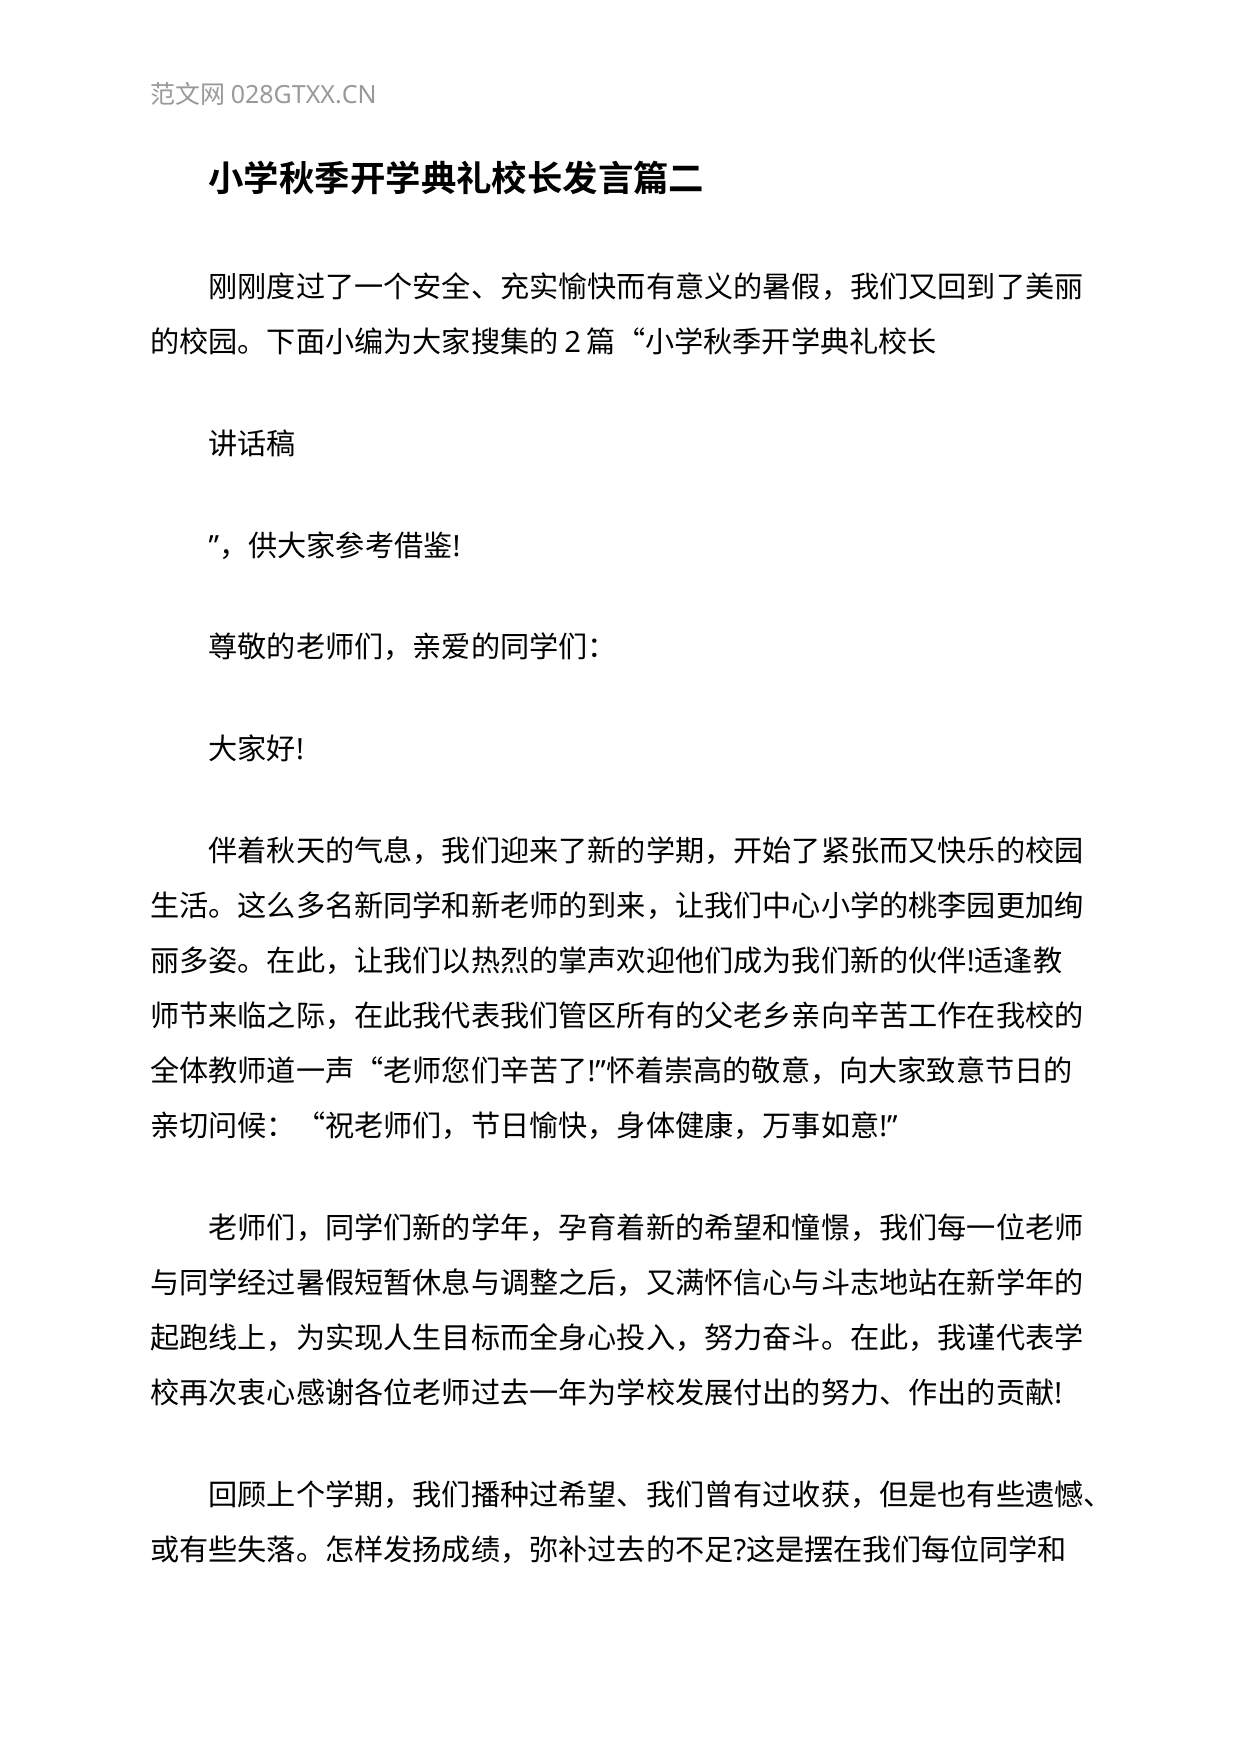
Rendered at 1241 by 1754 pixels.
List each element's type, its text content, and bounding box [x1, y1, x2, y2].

text 大家好! [150, 726, 1090, 768]
text 尊敬的老师们，亲爱的同学们： [150, 624, 1090, 666]
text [150, 1471, 1090, 1568]
text 小学秋季开学典礼校长发言篇二 [150, 150, 1090, 201]
text 伴着秋天的气息，我们迎来了新的学期，开始了紧张而又快乐的校园生活。这么多名新同学和新老师的到来，让我们中心小学的桃李园更加绚丽多姿。在此，让我们以热烈的掌声欢迎他们成为我们新的伙伴!适逢教师节来临之际，在此我代表我们管区所有的父老乡亲向辛苦工作在我校的全体教师道一声“老师您们辛苦了!”怀着崇高的敬意，向大家致意节日的亲切问候：“祝老师们，节日愉快，身体健康，万事如意!” [150, 828, 1090, 1145]
text 老师们，同学们新的学年，孕育着新的希望和憧憬，我们每一位老师与同学经过暑假短暂休息与调整之后，又满怀信心与斗志地站在新学年的起跑线上，为实现人生目标而全身心投入，努力奋斗。在此，我谨代表学校再次衷心感谢各位老师过去一年为学校发展付出的努力、作出的贡献! [150, 1204, 1090, 1412]
text 刚刚度过了一个安全、充实愉快而有意义的暑假，我们又回到了美丽的校园。下面小编为大家搜集的2篇“小学秋季开学典礼校长 [150, 263, 1090, 361]
text ”，供大家参考借鉴! [150, 522, 1090, 564]
text 讲话稿 [150, 420, 1090, 463]
